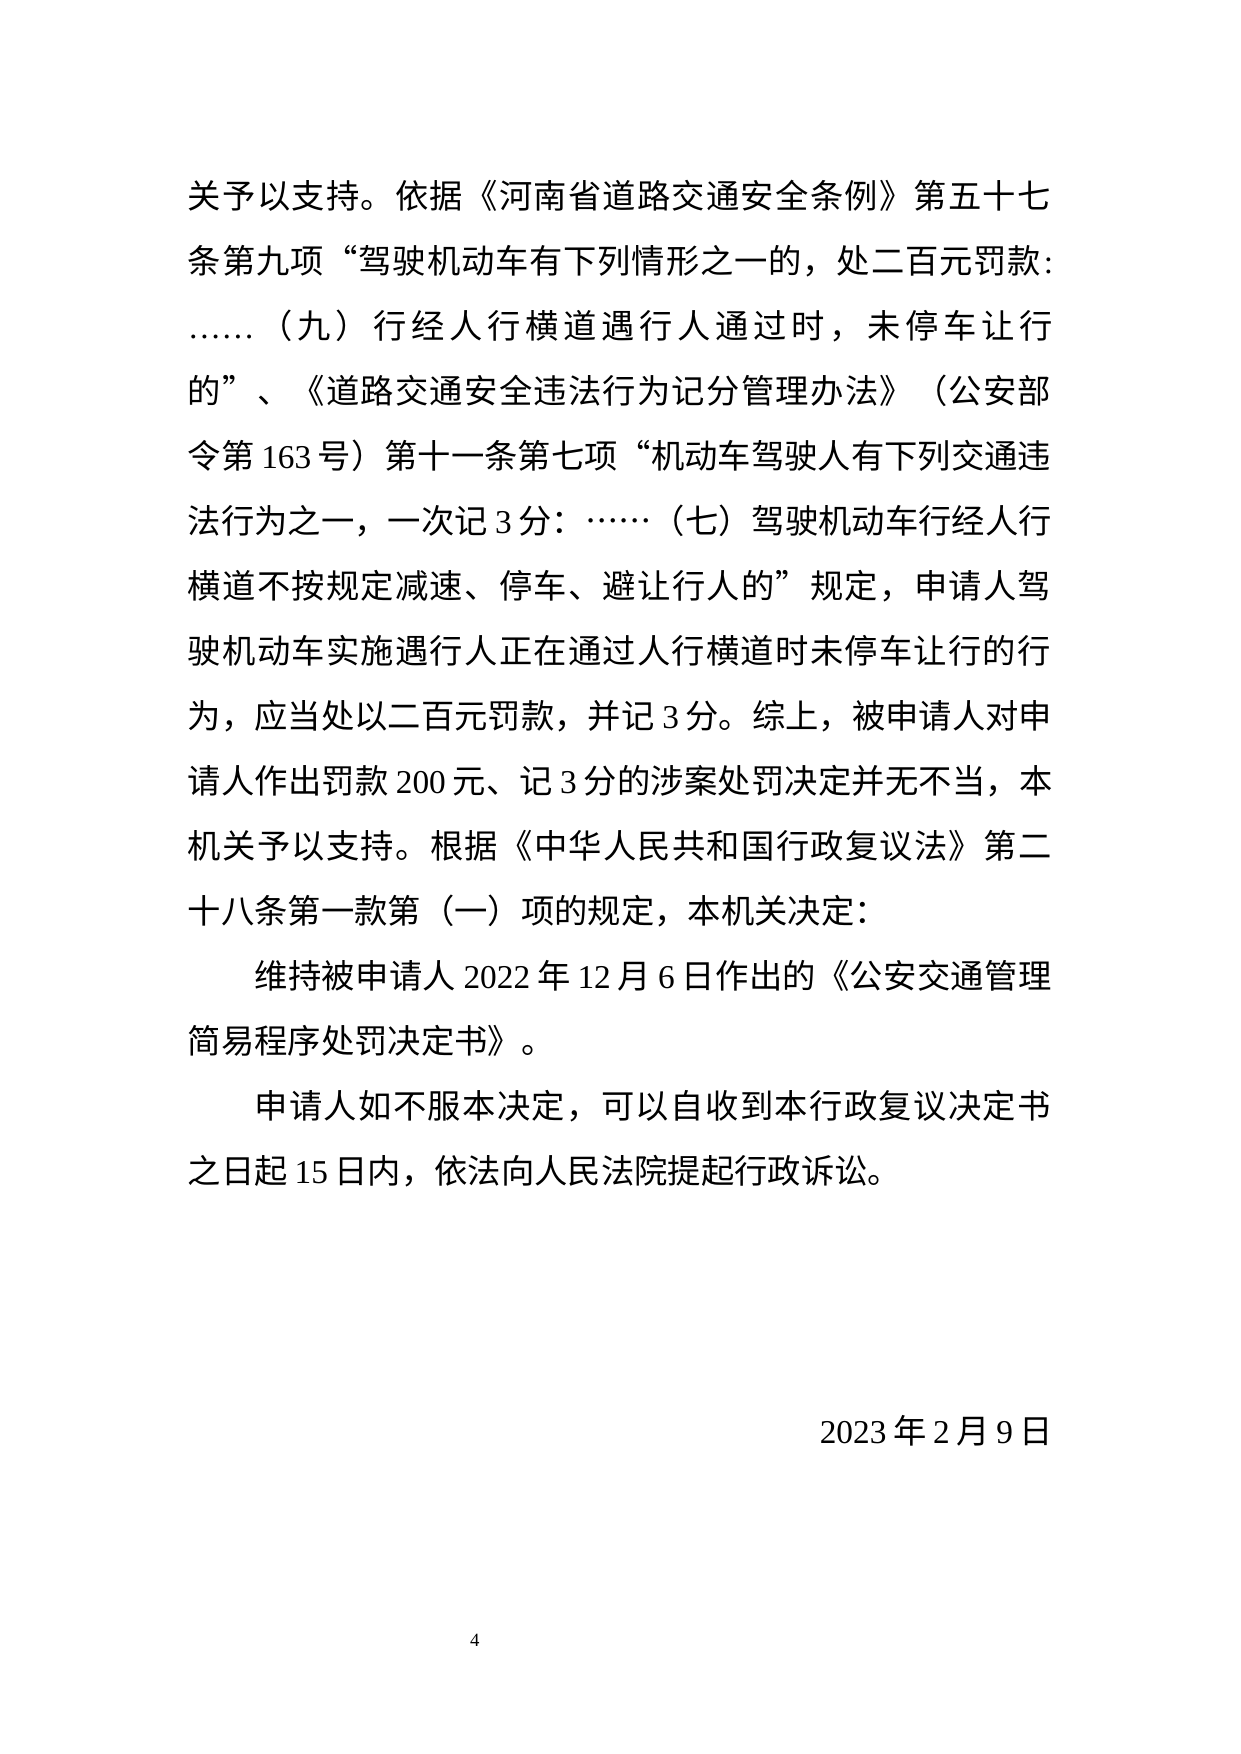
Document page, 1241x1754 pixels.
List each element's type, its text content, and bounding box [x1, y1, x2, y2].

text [188, 162, 1053, 942]
text 维持被申请人2022年12月6日作出的《公安交通管理简易程序处罚决定书》。 [188, 942, 1053, 1072]
text 2023年2月9日 [187, 1397, 1053, 1462]
text 申请人如不服本决定，可以自收到本行政复议决定书之日起15日内，依法向人民法院提起行政诉讼。 [188, 1072, 1053, 1202]
